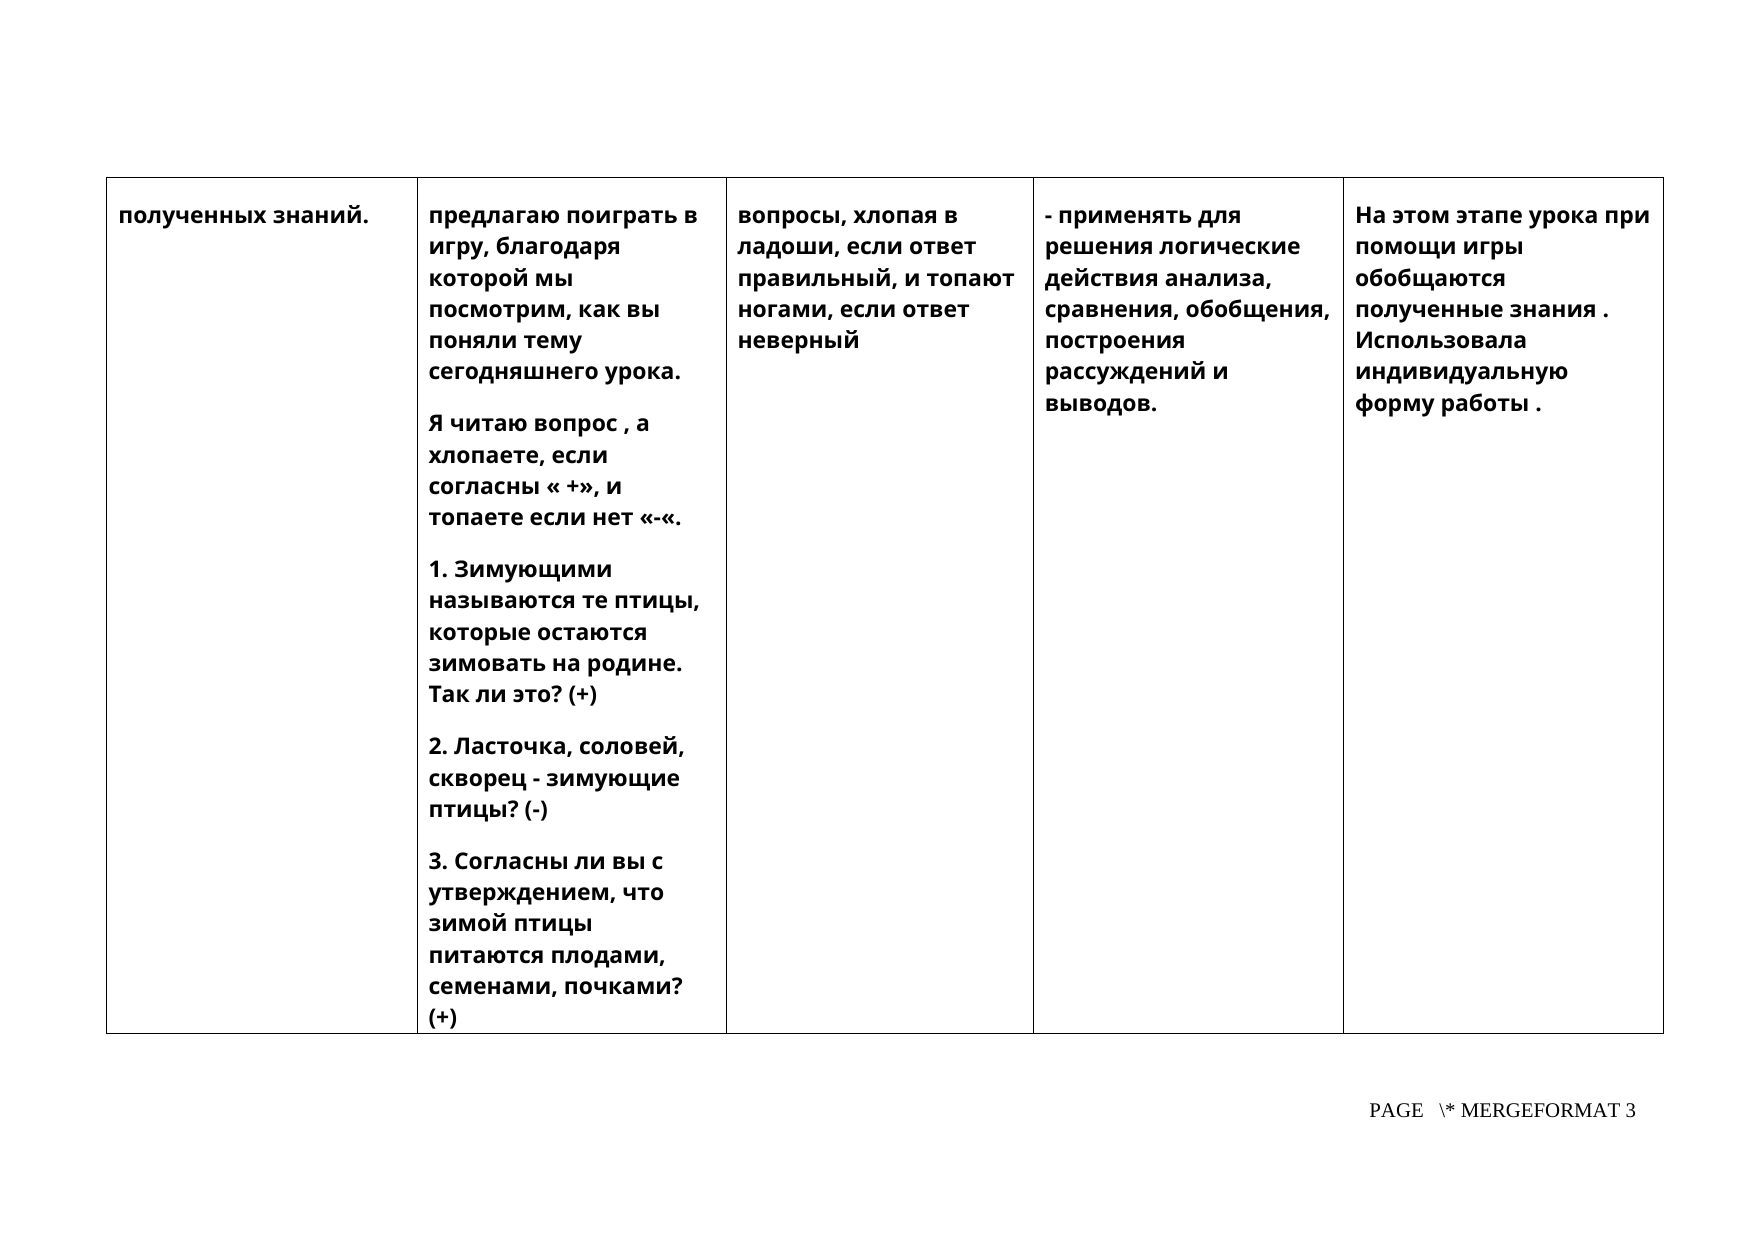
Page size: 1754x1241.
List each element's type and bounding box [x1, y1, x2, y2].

table_cell [1034, 178, 1343, 1032]
table_cell [418, 178, 726, 1032]
table_cell [727, 178, 1033, 1032]
table_cell [1344, 178, 1663, 1032]
table_cell [107, 178, 417, 1032]
